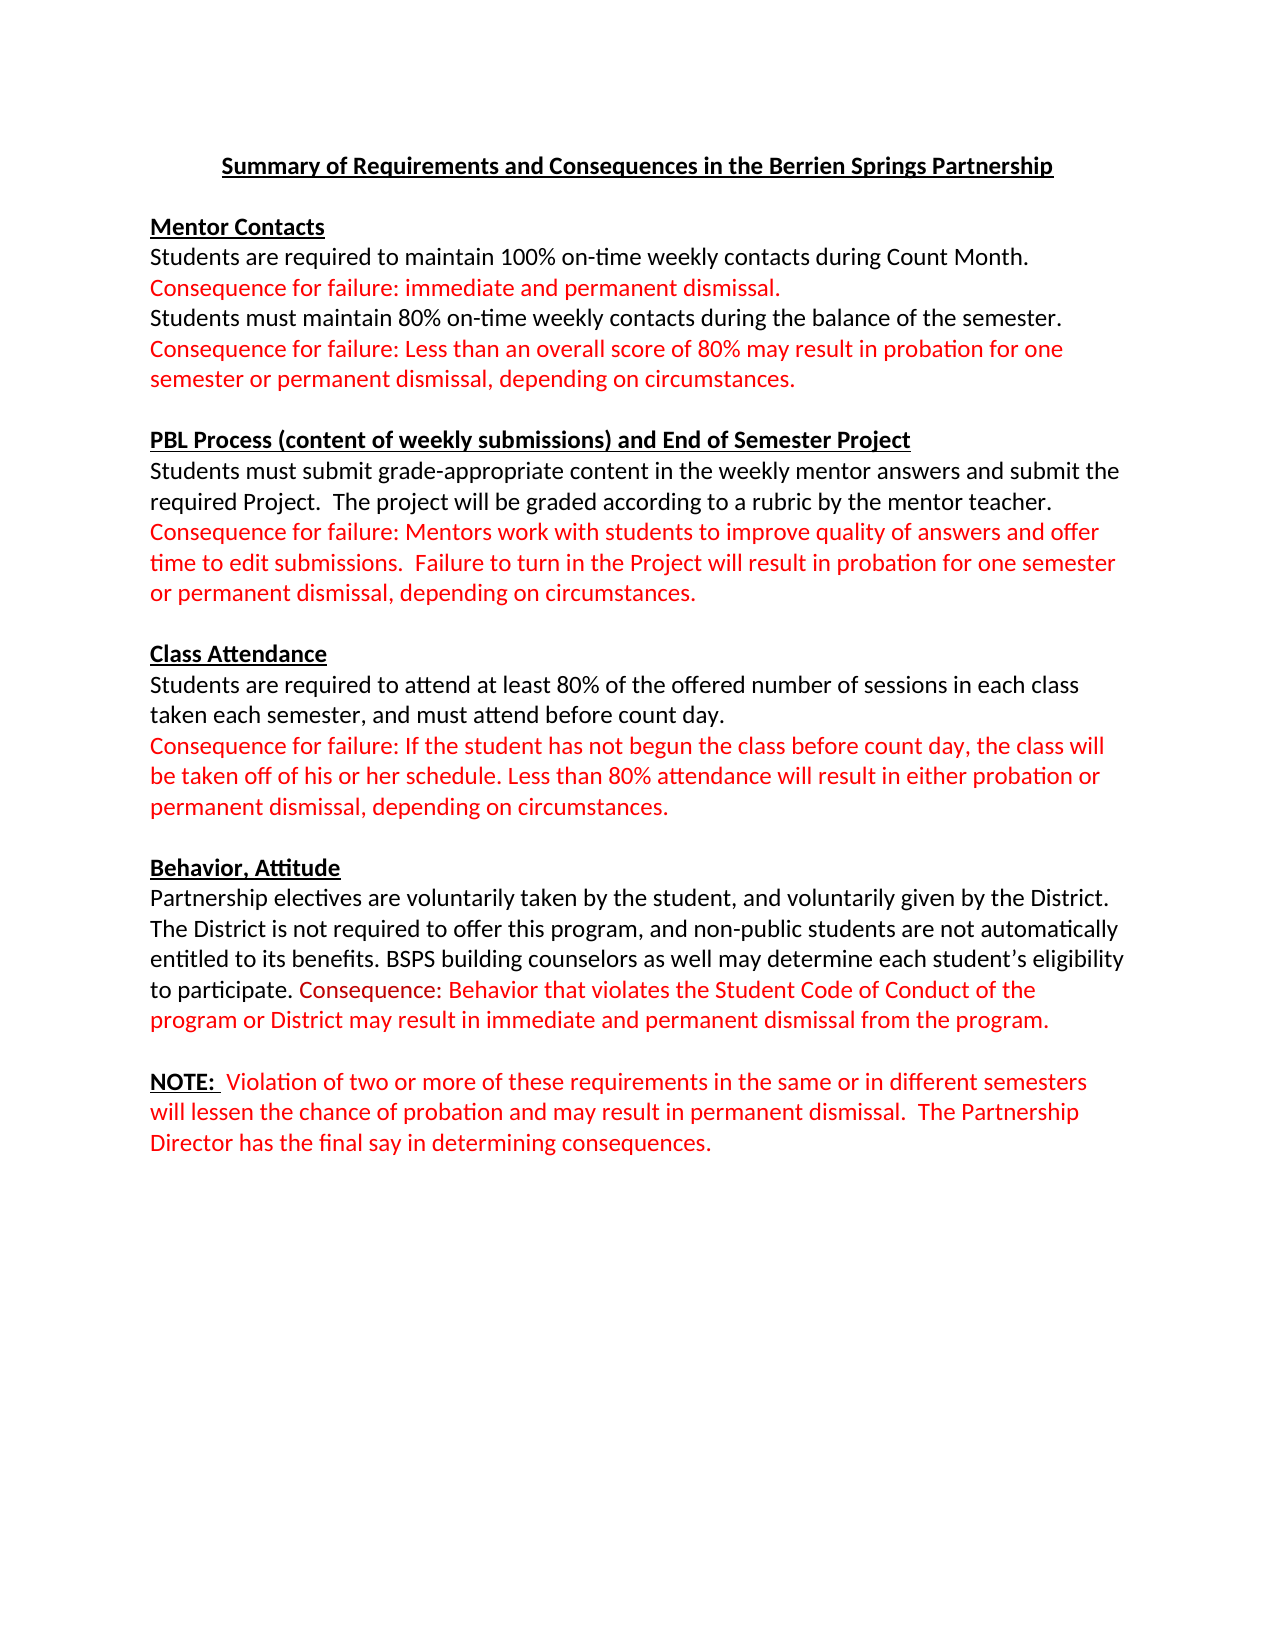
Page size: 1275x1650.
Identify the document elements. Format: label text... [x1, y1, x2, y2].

text Consequence for failure: Less than an overall score of 80% may result in probation for one semester or permanent dismissal, depending on circumstances. [150, 333, 1125, 394]
text Consequence for failure: Mentors work with students to improve quality of answers and offer time to edit submissions. Failure to turn in the Project will result in probation for one semester or permanent dismissal, depending on circumstances. [150, 516, 1125, 608]
text PBL Process (content of weekly submissions) and End of Semester Project [150, 425, 1125, 455]
text Consequence for failure: immediate and permanent dismissal. [150, 272, 1125, 303]
text Students are required to attend at least 80% of the offered number of sessions in each class taken each semester, and must attend before count day. Consequence for failure: If the student has not begun the class before count day, the class will be taken off of his or her schedule. Less than 80% attendance will result in either probation or permanent dismissal, depending on circumstances. [150, 669, 1125, 821]
text Class Attendance [150, 638, 1125, 669]
text Students are required to maintain 100% on-time weekly contacts during Count Month. [150, 242, 1125, 272]
text Mentor Contacts [150, 211, 1125, 242]
text Summary of Requirements and Consequences in the Berrien Springs Partnership [150, 150, 1125, 181]
text NOTE: Violation of two or more of these requirements in the same or in different semesters will lessen the chance of probation and may result in permanent dismissal. The Partnership Director has the final say in determining consequences. [150, 1066, 1125, 1157]
text Behavior, Attitude Partnership electives are voluntarily taken by the student, and voluntarily given by the District. The District is not required to offer this program, and non-public students are not automatically entitled to its benefits. BSPS building counselors as well may determine each student’s eligibility to participate. Consequence: Behavior that violates the Student Code of Conduct of the program or District may result in immediate and permanent dismissal from the program. [150, 852, 1125, 1035]
text Students must submit grade-appropriate content in the weekly mentor answers and submit the required Project. The project will be graded according to a rubric by the mentor teacher. [150, 455, 1125, 516]
text Students must maintain 80% on-time weekly contacts during the balance of the semester. [150, 303, 1125, 333]
